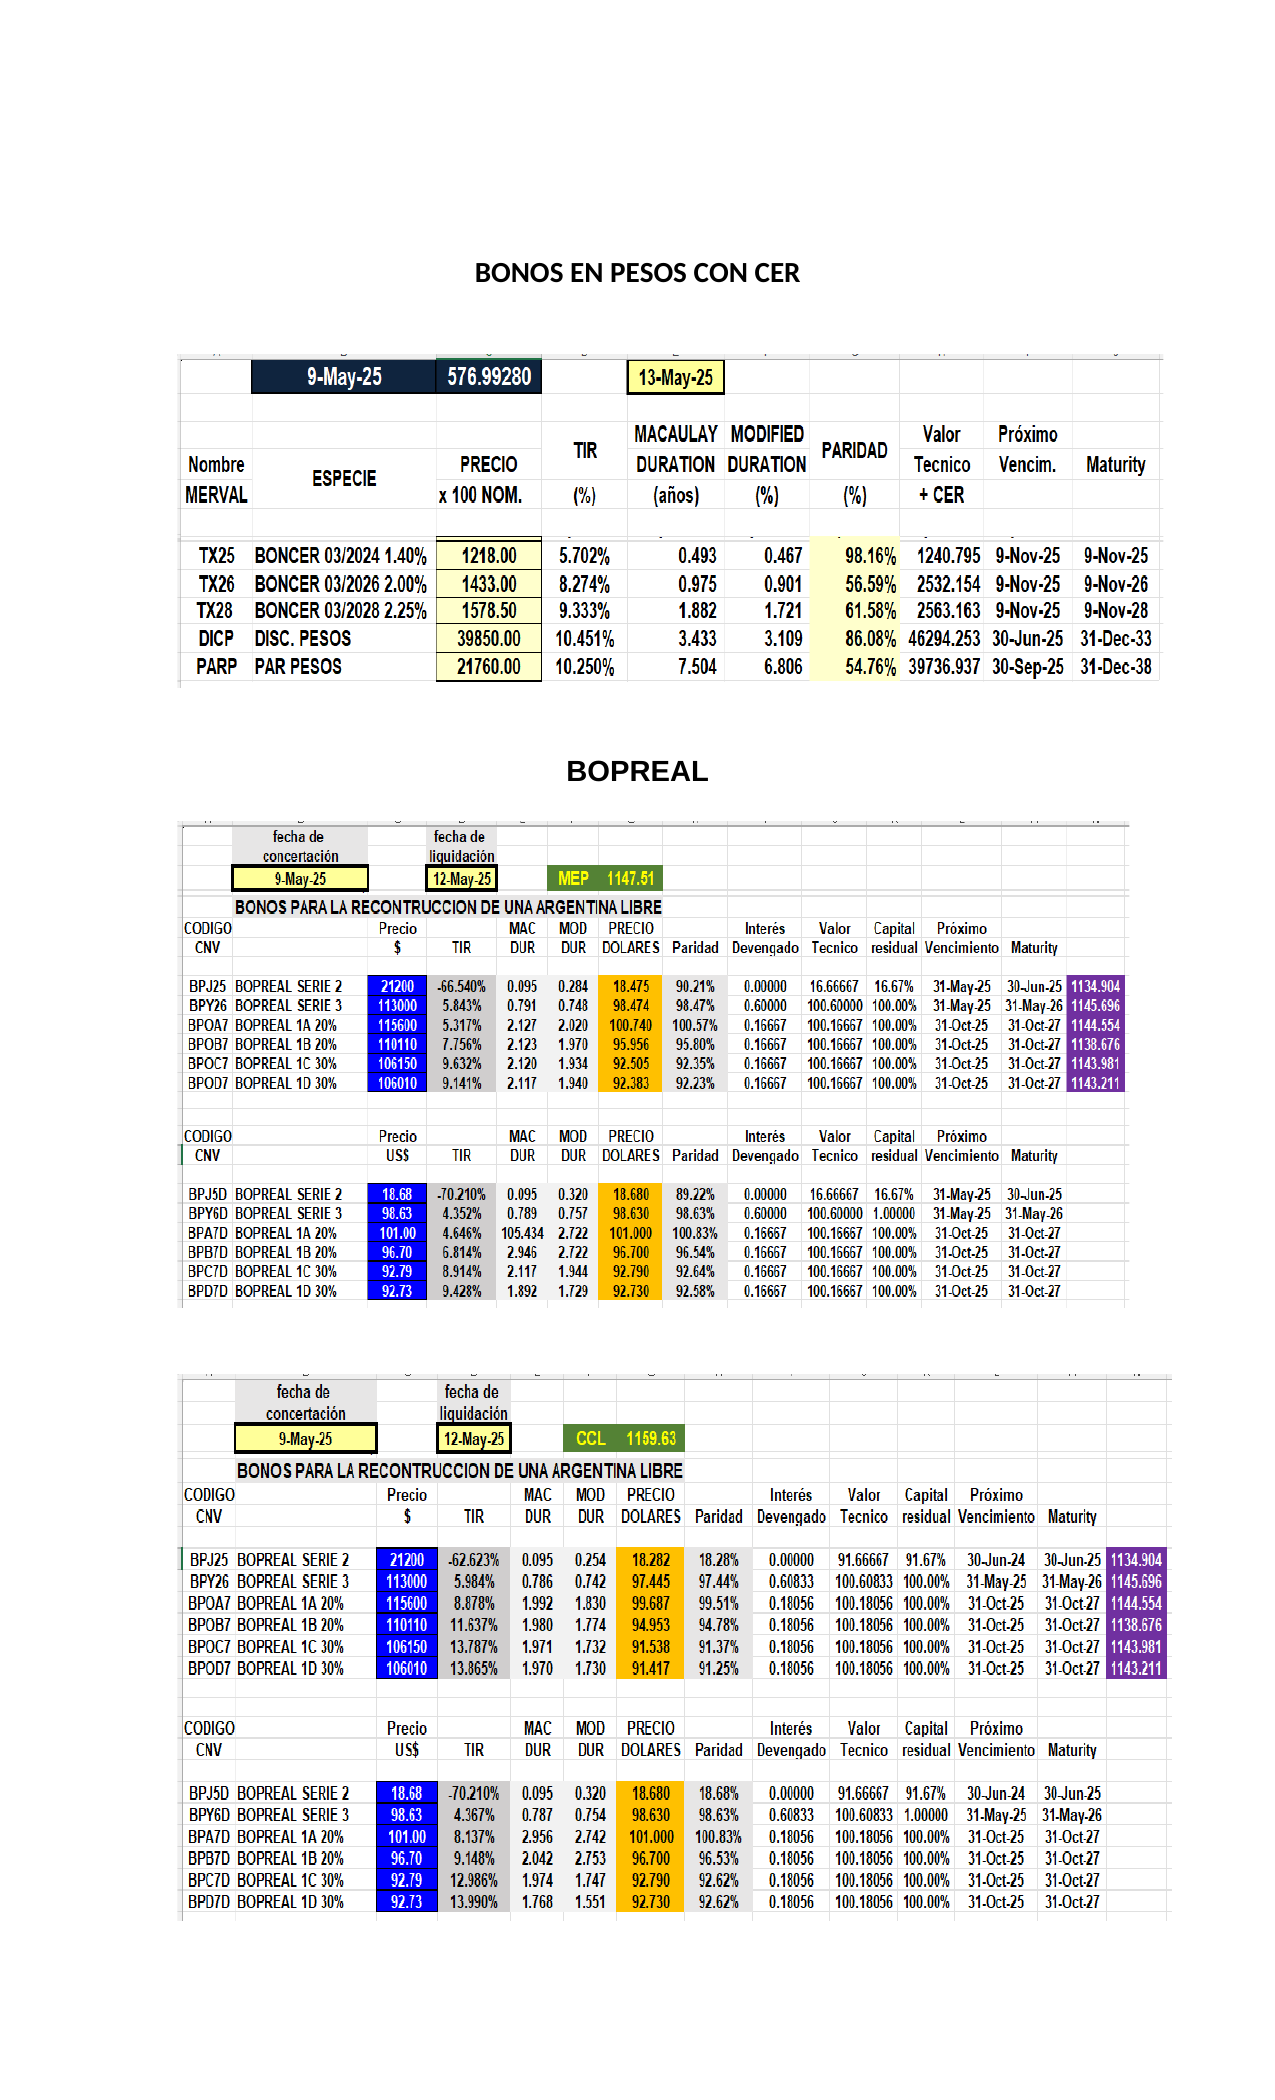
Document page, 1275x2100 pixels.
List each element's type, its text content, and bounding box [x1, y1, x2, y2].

text BOPREAL [177, 754, 1098, 788]
picture [177, 354, 1164, 688]
text BONOS EN PESOS CON CER [177, 254, 1098, 290]
picture [177, 1374, 1172, 1921]
picture [177, 821, 1130, 1308]
